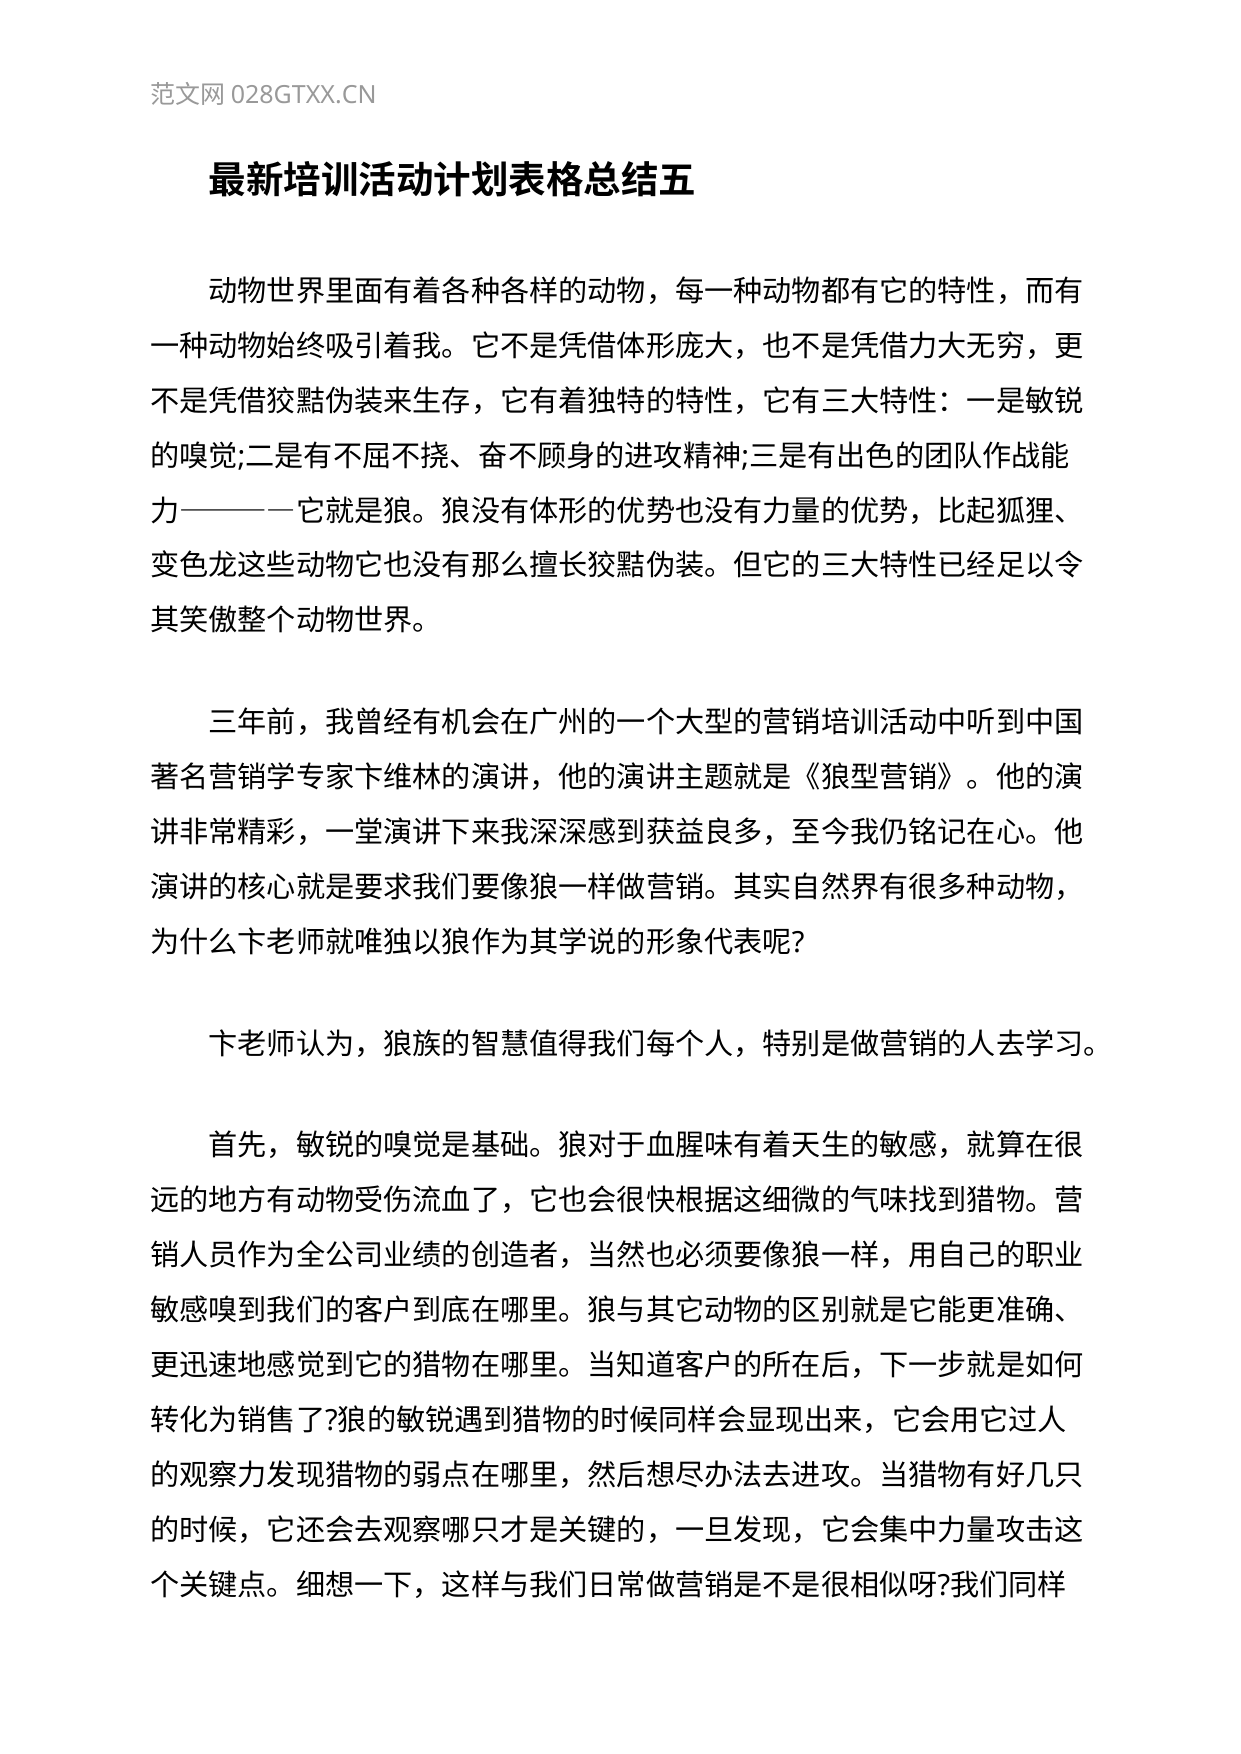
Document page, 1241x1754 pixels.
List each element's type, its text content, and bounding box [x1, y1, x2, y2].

text 卞老师认为，狼族的智慧值得我们每个人，特别是做营销的人去学习。 [150, 1020, 1090, 1062]
text 动物世界里面有着各种各样的动物，每一种动物都有它的特性，而有一种动物始终吸引着我。它不是凭借体形庞大，也不是凭借力大无穷，更不是凭借狡黠伪装来生存，它有着独特的特性，它有三大特性：一是敏锐的嗅觉;二是有不屈不挠、奋不顾身的进攻精神;三是有出色的团队作战能力————它就是狼。狼没有体形的优势也没有力量的优势，比起狐狸、变色龙这些动物它也没有那么擅长狡黠伪装。但它的三大特性已经足以令其笑傲整个动物世界。 [150, 267, 1090, 639]
text 最新培训活动计划表格总结五 [150, 150, 1090, 204]
text 三年前，我曾经有机会在广州的一个大型的营销培训活动中听到中国著名营销学专家卞维林的演讲，他的演讲主题就是《狼型营销》。他的演讲非常精彩，一堂演讲下来我深深感到获益良多，至今我仍铭记在心。他演讲的核心就是要求我们要像狼一样做营销。其实自然界有很多种动物，为什么卞老师就唯独以狼作为其学说的形象代表呢? [150, 699, 1090, 961]
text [150, 1122, 1090, 1604]
